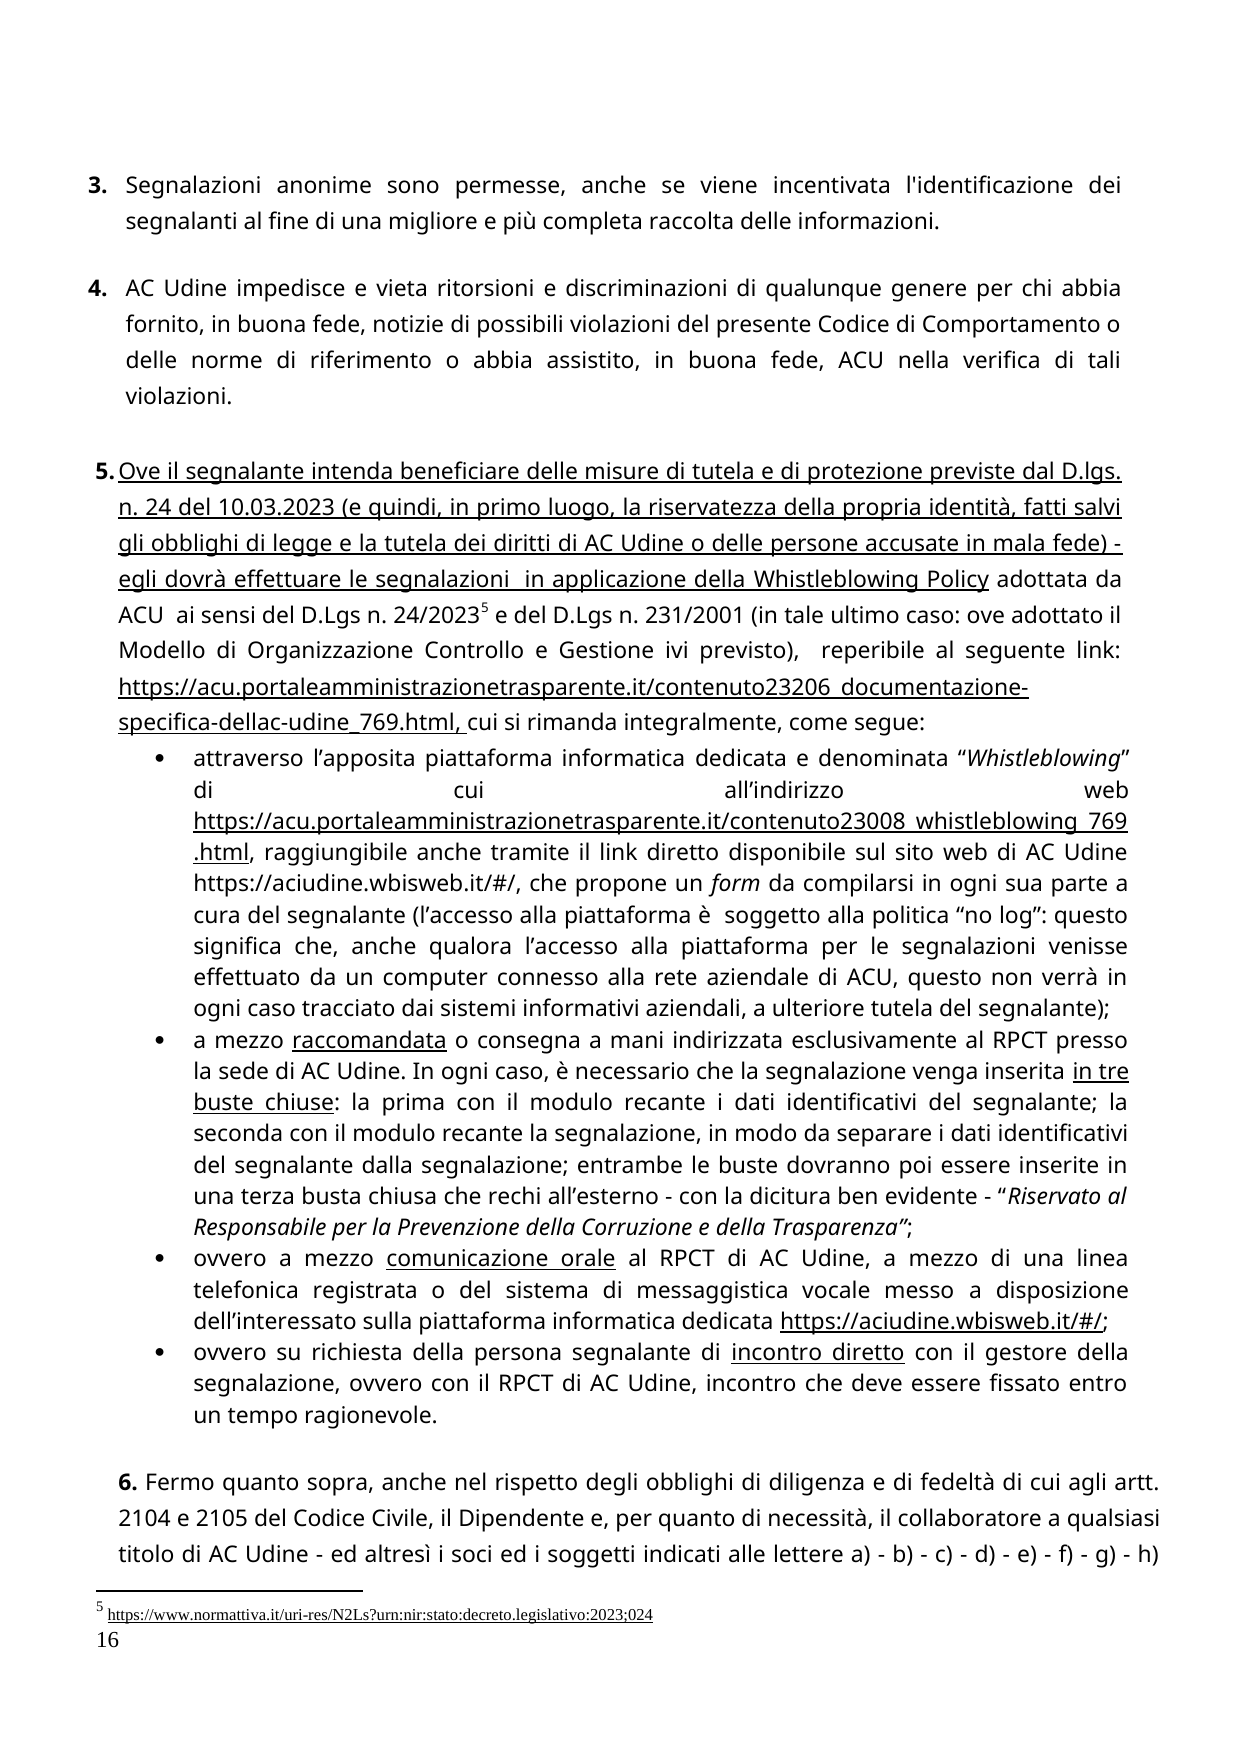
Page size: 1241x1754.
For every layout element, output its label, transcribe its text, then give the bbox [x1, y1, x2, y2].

list Ove il segnalante intenda beneficiare delle misure di tutela e di protezione previste dal D.lgs. n. 24 del 10.03.2023 (e quindi, in primo luogo, la riservatezza della propria identità, fatti salvi gli obblighi di legge e la tutela dei diritti di AC Udine o delle persone accusate in mala fede) - egli dovrà effettuare le segnalazioni in applicazione della Whistleblowing Policy adottata da ACU ai sensi del D.Lgs n. 24/2023 e del D.Lgs n. 231/2001 (in tale ultimo caso: ove adottato il Modello di Organizzazione Controllo e Gestione ivi previsto), reperibile al seguente link: https://acu.portaleamministrazionetrasparente.it/contenuto23206_documentazione-specifica-dellac-udine_769.html, cui si rimanda integralmente, come segue: [95, 455, 1122, 738]
list AC Udine impedisce e vieta ritorsioni e discriminazioni di qualunque genere per chi abbia fornito, in buona fede, notizie di possibili violazioni del presente Codice di Comportamento o delle norme di riferimento o abbia assistito, in buona fede, ACU nella verifica di tali violazioni. [88, 272, 1122, 411]
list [118, 1466, 1161, 1569]
list attraverso l’apposita piattaforma informatica dedicata e denominata “Whistleblowing” di cui all’indirizzo web https://acu.portaleamministrazionetrasparente.it/contenuto23008_whistleblowing_769.html, raggiungibile anche tramite il link diretto disponibile sul sito web di AC Udine https://aciudine.wbisweb.it/#/, che propone un form da compilarsi in ogni sua parte a cura del segnalante (l’accesso alla piattaforma è soggetto alla politica “no log”: questo significa che, anche qualora l’accesso alla piattaforma per le segnalazioni venisse effettuato da un computer connesso alla rete aziendale di ACU, questo non verrà in ogni caso tracciato dai sistemi informativi aziendali, a ulteriore tutela del segnalante); [156, 742, 1129, 1023]
list a mezzo raccomandata o consegna a mani indirizzata esclusivamente al RPCT presso la sede di AC Udine. In ogni caso, è necessario che la segnalazione venga inserita in tre buste chiuse: la prima con il modulo recante i dati identificativi del segnalante; la seconda con il modulo recante la segnalazione, in modo da separare i dati identificativi del segnalante dalla segnalazione; entrambe le buste dovranno poi essere inserite in una terza busta chiusa che rechi all’esterno - con la dicitura ben evidente - “Riservato al Responsabile per la Prevenzione della Corruzione e della Trasparenza”; [156, 1023, 1129, 1242]
list Segnalazioni anonime sono permesse, anche se viene incentivata l'identificazione dei segnalanti al fine di una migliore e più completa raccolta delle informazioni. [88, 169, 1122, 236]
list ovvero su richiesta della persona segnalante di incontro diretto con il gestore della segnalazione, ovvero con il RPCT di AC Udine, incontro che deve essere fissato entro un tempo ragionevole. [156, 1336, 1129, 1430]
list ovvero a mezzo comunicazione orale al RPCT di AC Udine, a mezzo di una linea telefonica registrata o del sistema di messaggistica vocale messo a disposizione dell’interessato sulla piattaforma informatica dedicata https://aciudine.wbisweb.it/#/; [156, 1242, 1129, 1336]
